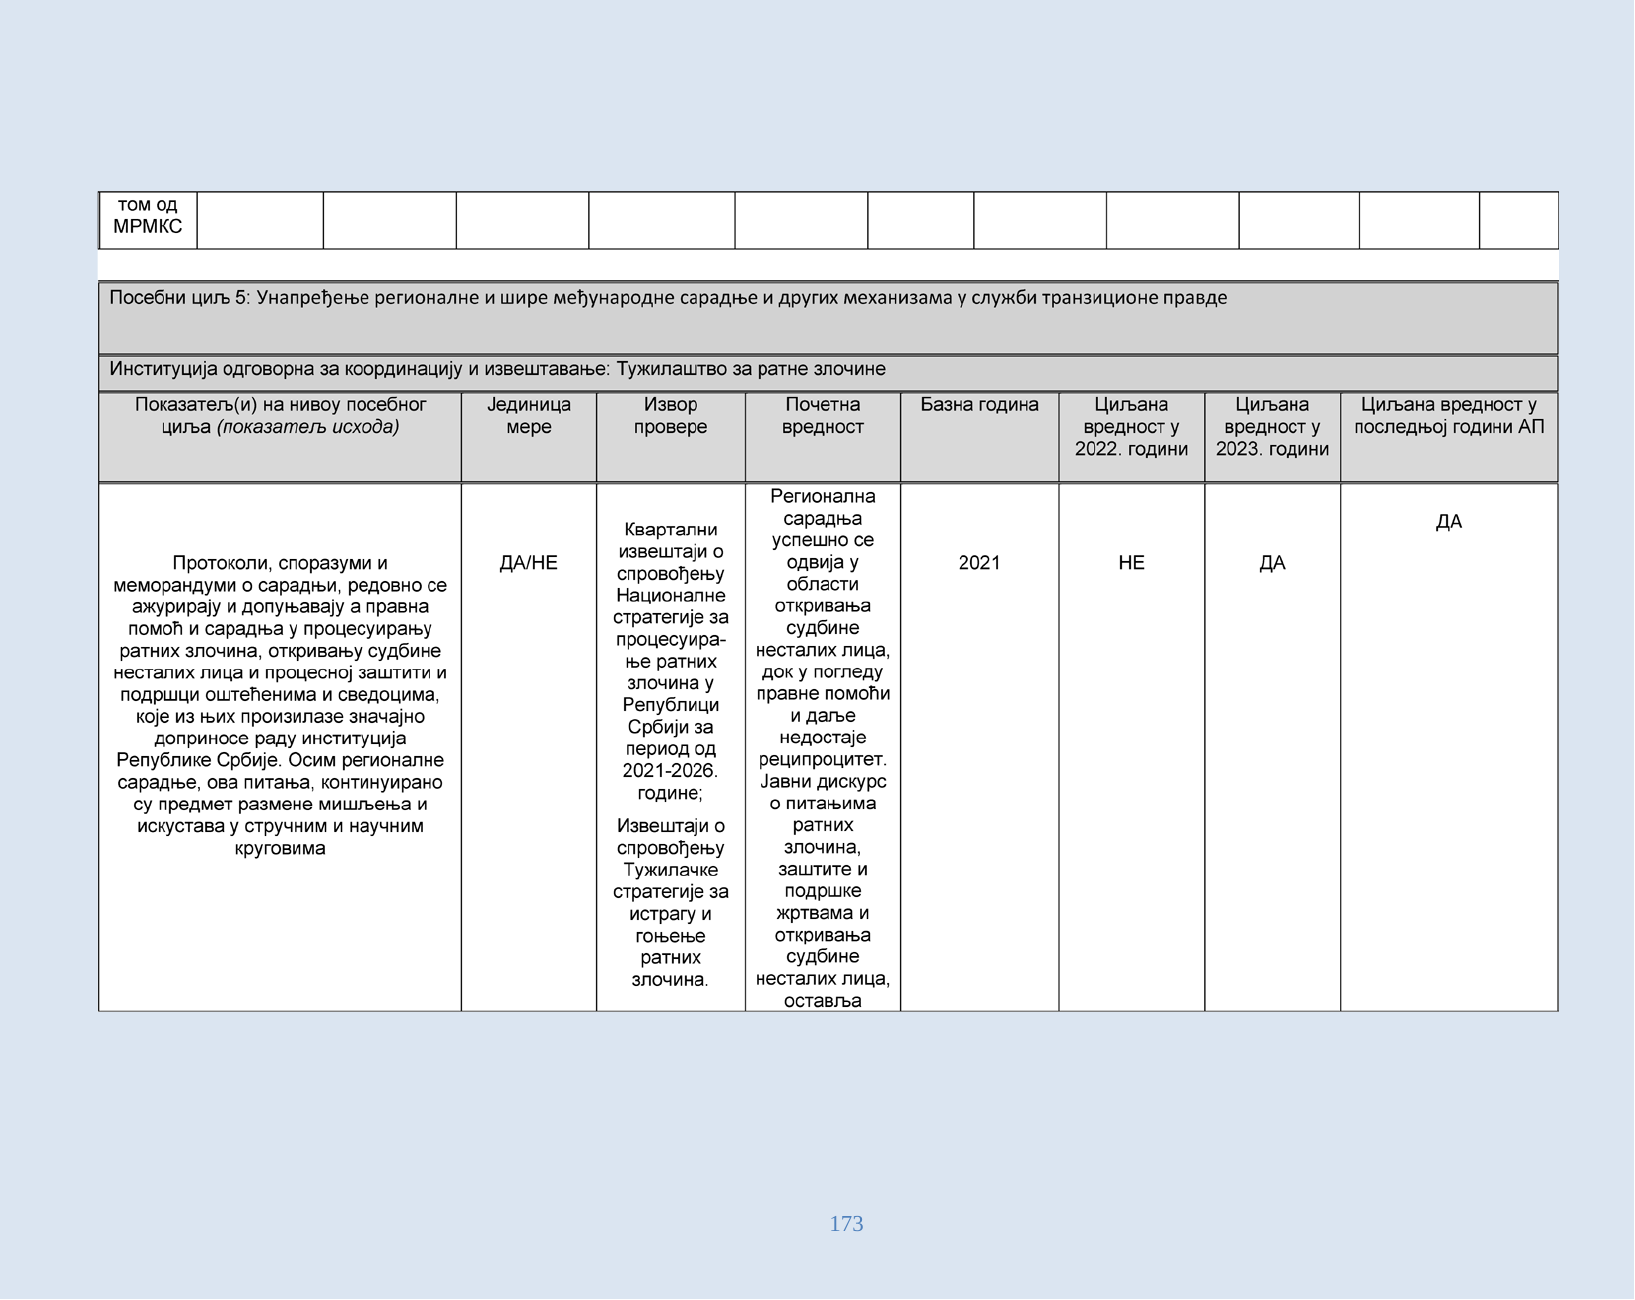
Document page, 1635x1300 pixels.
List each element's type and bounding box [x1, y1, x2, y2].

picture [97, 191, 1559, 1012]
